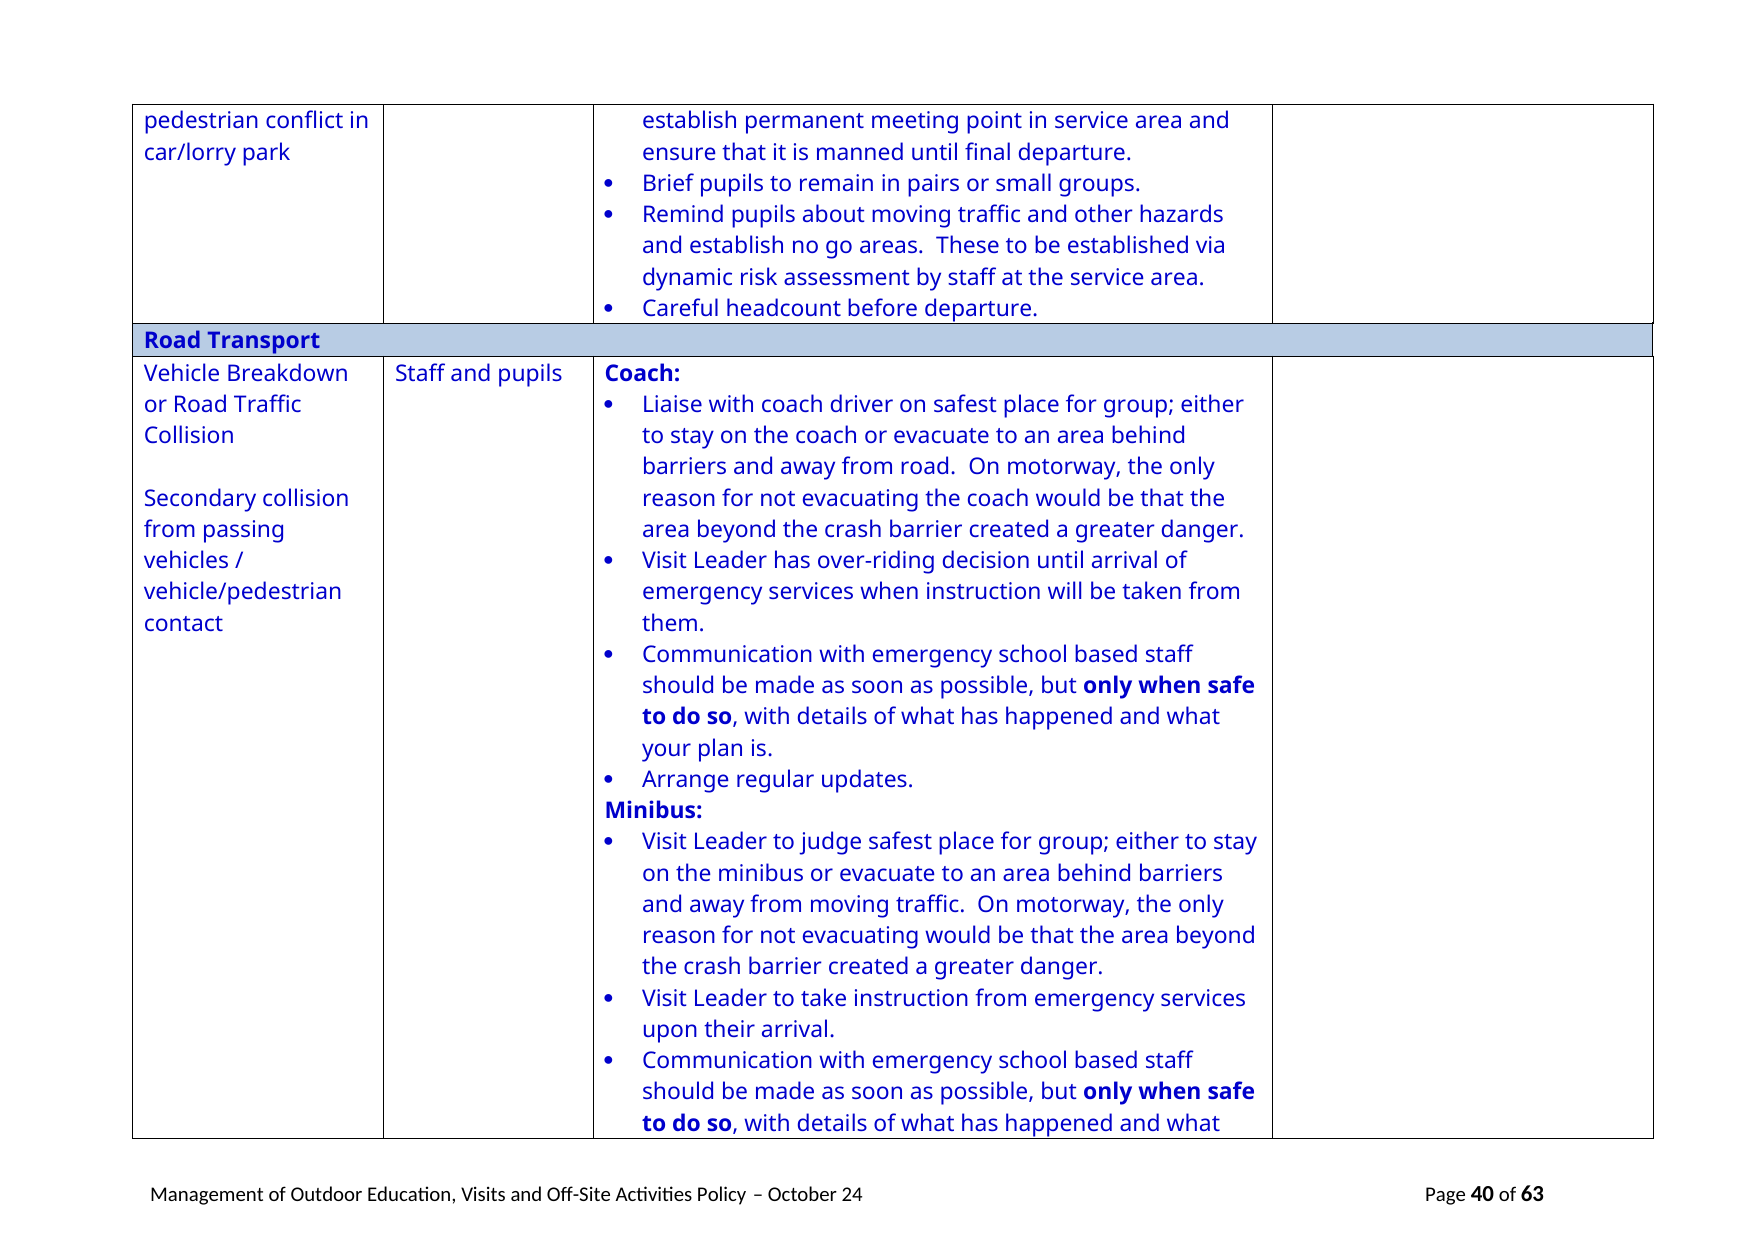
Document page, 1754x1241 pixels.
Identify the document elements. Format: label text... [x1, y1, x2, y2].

table_cell Road Transport [133, 324, 1652, 356]
table_cell [1273, 357, 1653, 1138]
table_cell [594, 105, 1272, 323]
table_cell [1273, 105, 1653, 323]
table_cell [384, 105, 593, 323]
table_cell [133, 105, 383, 323]
table_cell Staff and pupils [384, 357, 593, 1138]
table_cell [594, 357, 1272, 1138]
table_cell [133, 357, 383, 1138]
